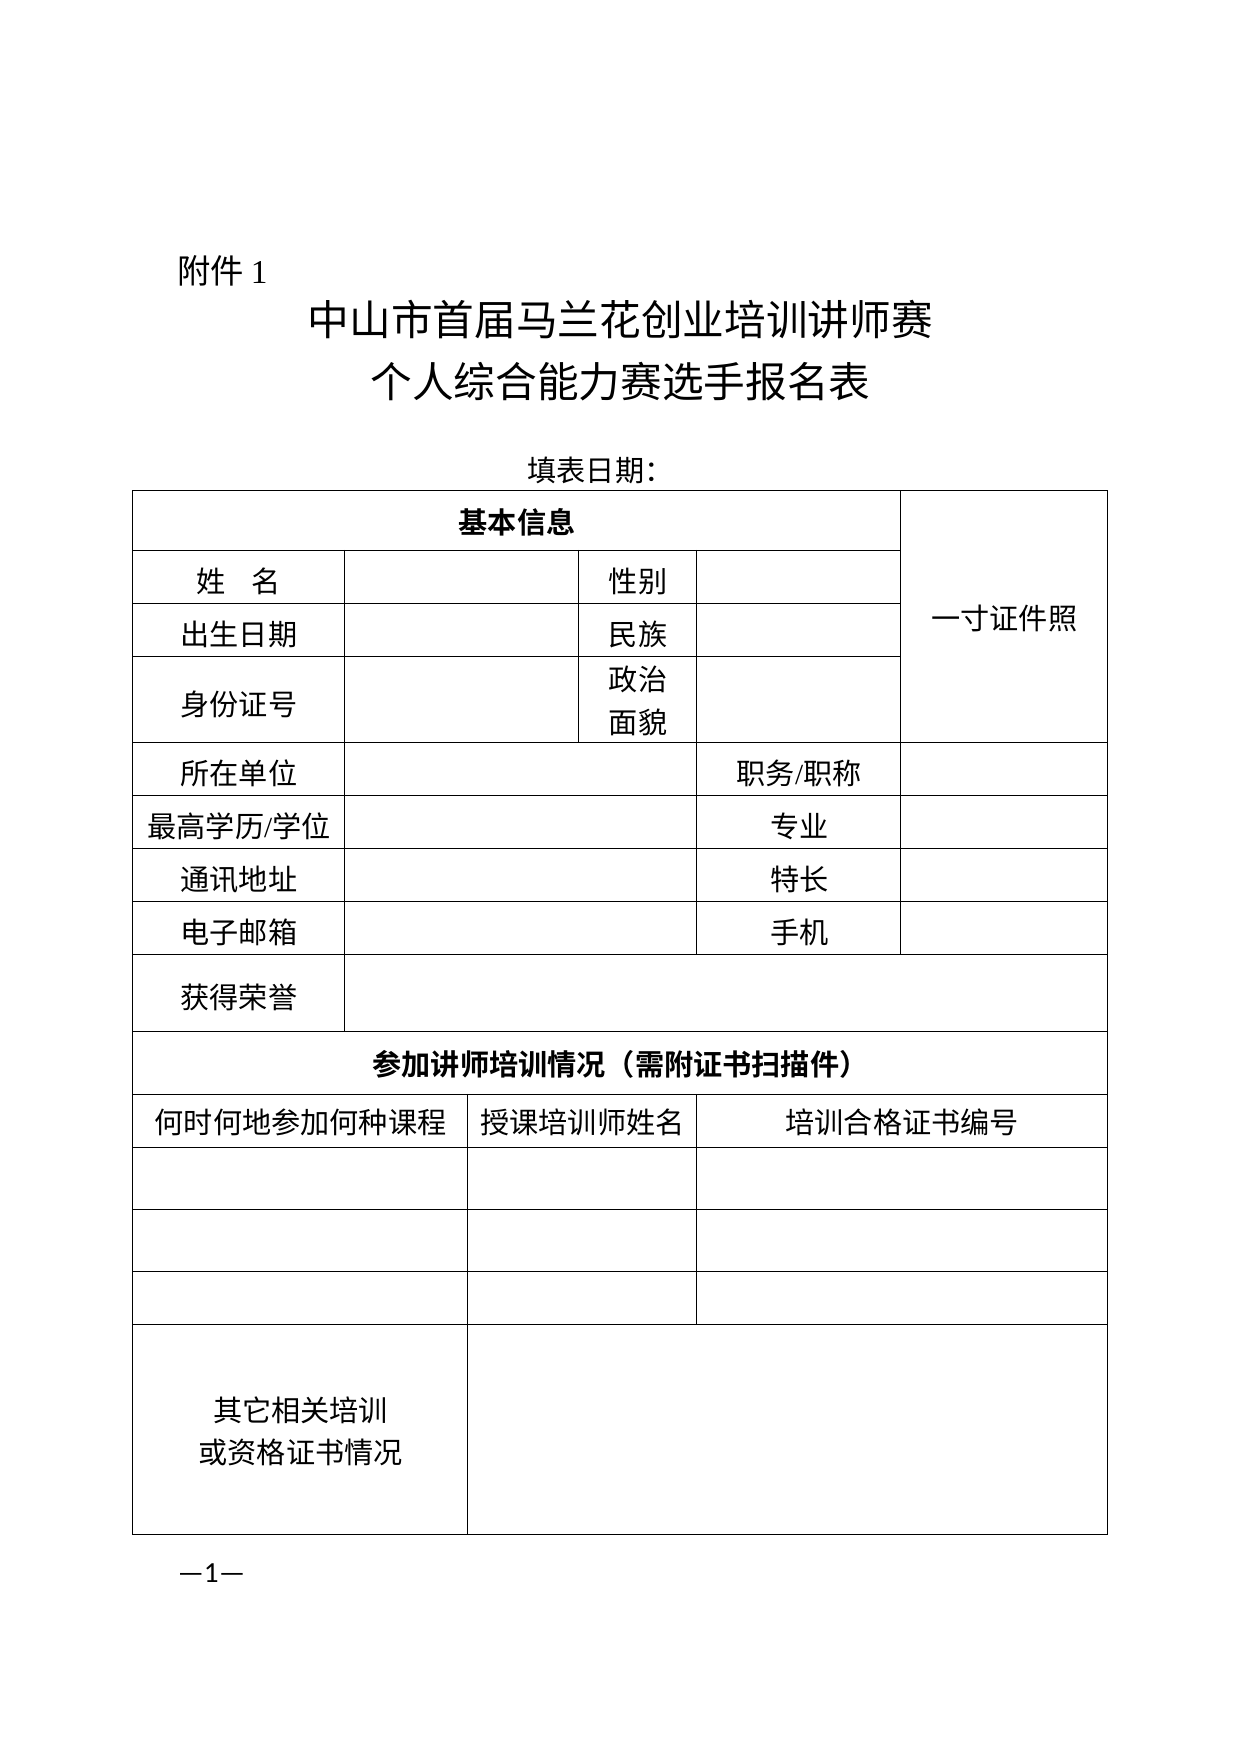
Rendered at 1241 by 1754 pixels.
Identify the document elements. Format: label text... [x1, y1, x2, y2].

table_cell [468, 1325, 1107, 1533]
table_cell 电子邮箱 [133, 902, 344, 954]
table_cell [697, 1148, 1107, 1208]
table_header 基本信息 [133, 491, 900, 550]
table_cell [345, 604, 578, 656]
table_cell [697, 551, 900, 603]
table_cell [345, 849, 696, 901]
table_cell [468, 1148, 696, 1208]
table_cell 通讯地址 [133, 849, 344, 901]
table_cell 民族 [579, 604, 696, 656]
list 中山市首届马兰花创业培训讲师赛 [177, 285, 1063, 348]
table_cell [697, 657, 900, 742]
table_cell 手机 [697, 902, 900, 954]
table_cell [345, 902, 696, 954]
table_cell 授课培训师姓名 [468, 1095, 696, 1147]
table_cell 职务/职称 [697, 743, 900, 795]
table_cell [697, 1210, 1107, 1271]
table_cell [697, 1272, 1107, 1324]
table_header 一寸证件照 [901, 491, 1107, 742]
table_cell [133, 1210, 467, 1271]
table_cell 所在单位 [133, 743, 344, 795]
table_cell 培训合格证书编号 [697, 1095, 1107, 1147]
table_cell 性别 [579, 551, 696, 603]
table_cell [468, 1272, 696, 1324]
table_cell 特长 [697, 849, 900, 901]
table_cell [133, 1272, 467, 1324]
table_cell 何时何地参加何种课程 [133, 1095, 467, 1147]
text 填表日期： [177, 448, 1063, 490]
table_cell [345, 551, 578, 603]
list 个人综合能力赛选手报名表 [177, 348, 1063, 410]
table_cell [697, 604, 900, 656]
table_cell 政治 面貌 [579, 657, 696, 742]
table_cell 获得荣誉 [133, 955, 344, 1031]
table_cell [345, 743, 696, 795]
table_cell [468, 1210, 696, 1271]
table_cell [133, 1148, 467, 1208]
table_cell [901, 796, 1107, 848]
table_cell [345, 955, 1107, 1031]
table_cell 出生日期 [133, 604, 344, 656]
table_cell [901, 743, 1107, 795]
table_cell 最高学历/学位 [133, 796, 344, 848]
table_cell 参加讲师培训情况（需附证书扫描件） [133, 1032, 1107, 1094]
table_cell [901, 902, 1107, 954]
table_cell 身份证号 [133, 657, 344, 742]
table_cell 姓 名 [133, 551, 344, 603]
table_cell [345, 657, 578, 742]
table_cell [345, 796, 696, 848]
table_cell 其它相关培训 或资格证书情况 [133, 1325, 467, 1533]
table_cell [901, 849, 1107, 901]
table_cell 专业 [697, 796, 900, 848]
